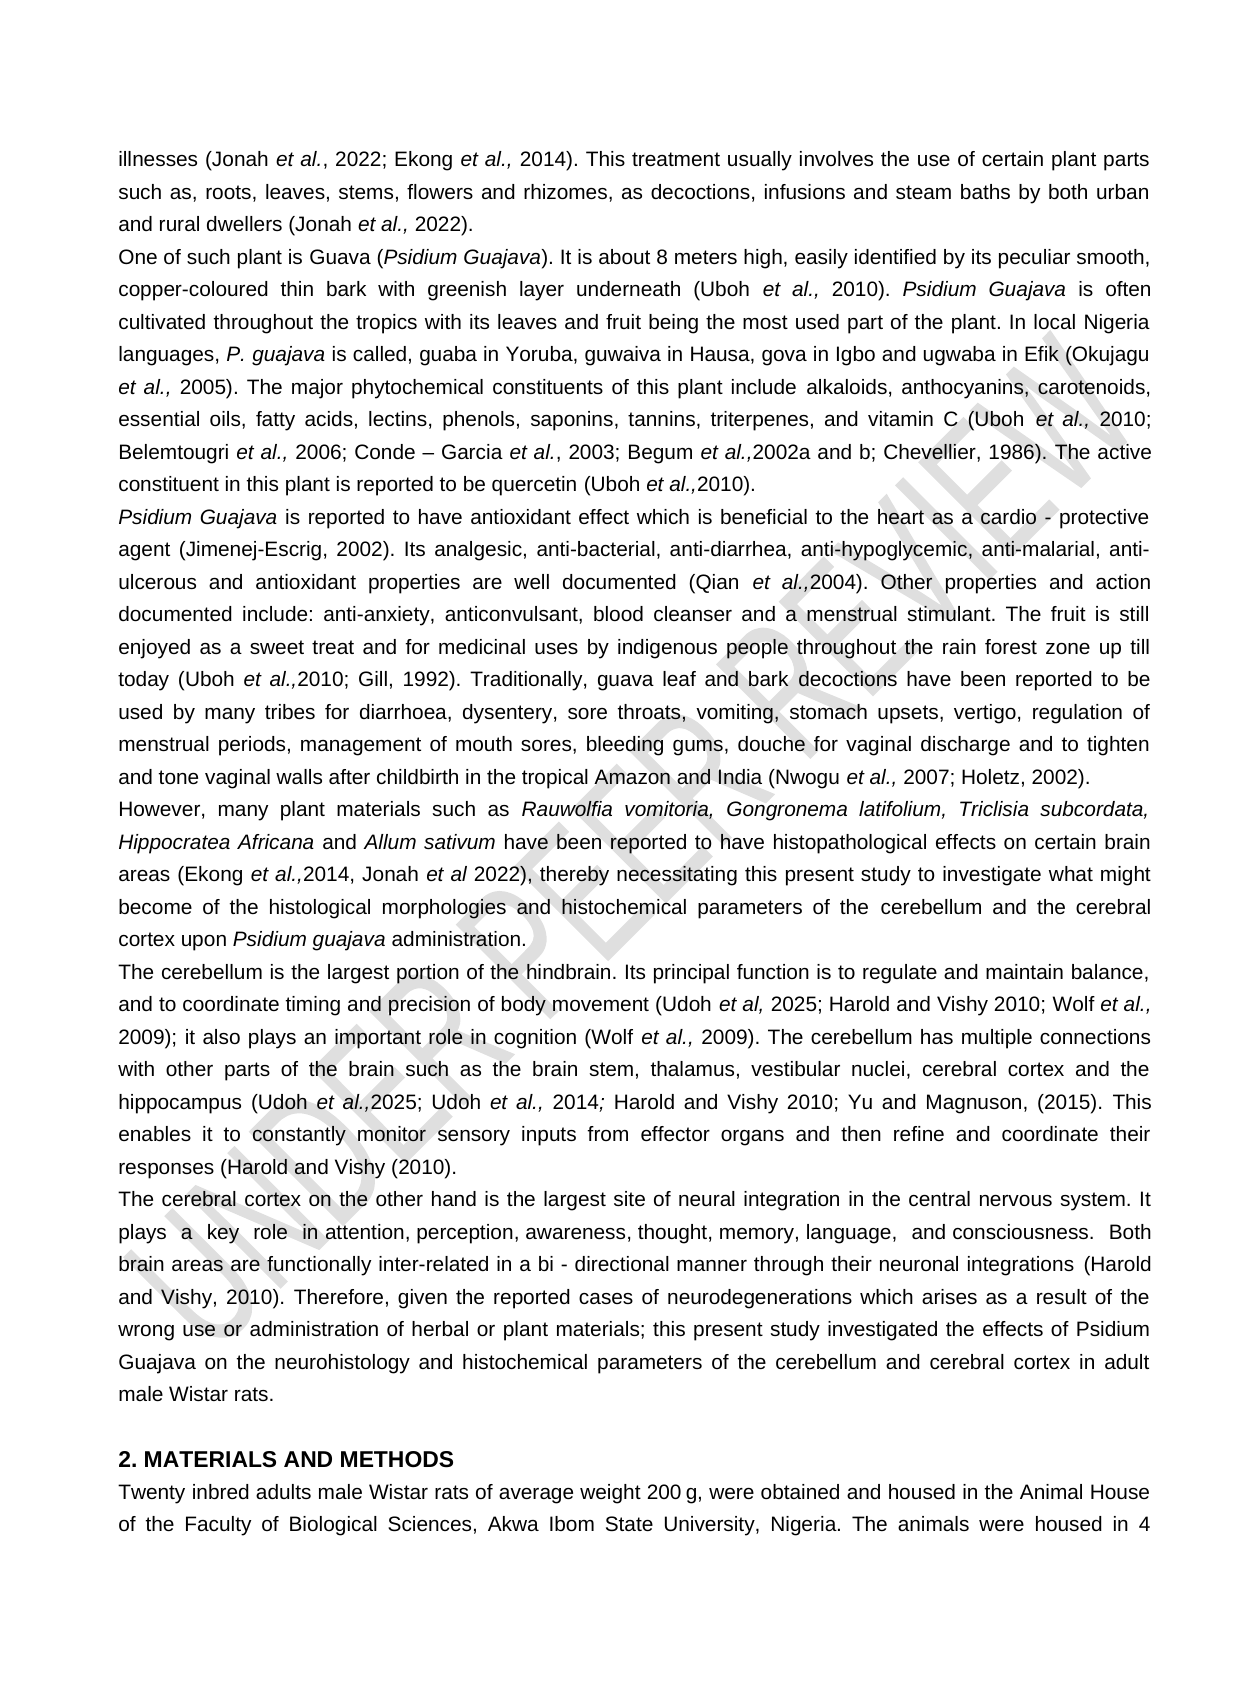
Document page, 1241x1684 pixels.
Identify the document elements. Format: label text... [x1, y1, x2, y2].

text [118, 143, 1152, 240]
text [118, 1475, 1152, 1540]
text Psidium Guajava is reported to have antioxidant effect which is beneficial to the heart as a cardio - protective agent (Jimenej-Escrig, 2002). Its analgesic, anti-bacterial, anti-diarrhea, anti-hypoglycemic, anti-malarial, anti-ulcerous and antioxidant properties are well documented (Qian et al.,2004). Other properties and action documented include: anti-anxiety, anticonvulsant, blood cleanser and a menstrual stimulant. The fruit is still enjoyed as a sweet treat and for medicinal uses by indigenous people throughout the rain forest zone up till today (Uboh et al.,2010; Gill, 1992). Traditionally, guava leaf and bark decoctions have been reported to be used by many tribes for diarrhoea, dysentery, sore throats, vomiting, stomach upsets, vertigo, regulation of menstrual periods, management of mouth sores, bleeding gums, douche for vaginal discharge and to tighten and tone vaginal walls after childbirth in the tropical Amazon and India (Nwogu et al., 2007; Holetz, 2002). [118, 500, 1152, 793]
text One of such plant is Guava (Psidium Guajava). It is about 8 meters high, easily identified by its peculiar smooth, copper-coloured thin bark with greenish layer underneath (Uboh et al., 2010). Psidium Guajava is often cultivated throughout the tropics with its leaves and fruit being the most used part of the plant. In local Nigeria languages, P. guajava is called, guaba in Yoruba, guwaiva in Hausa, gova in Igbo and ugwaba in Efik (Okujagu et al., 2005). The major phytochemical constituents of this plant include alkaloids, anthocyanins, carotenoids, essential oils, fatty acids, lectins, phenols, saponins, tannins, triterpenes, and vitamin C (Uboh et al., 2010; Belemtougri et al., 2006; Conde – Garcia et al., 2003; Begum et al.,2002a and b; Chevellier, 1986). The active constituent in this plant is reported to be quercetin (Uboh et al.,2010). [118, 240, 1152, 500]
text The cerebral cortex on the other hand is the largest site of neural integration in the central nervous system. It plays a key role in attention, perception, awareness, thought, memory, language, and consciousness. Both brain areas are functionally inter-related in a bi - directional manner through their neuronal integrations (Harold and Vishy, 2010). Therefore, given the reported cases of neurodegenerations which arises as a result of the wrong use or administration of herbal or plant materials; this present study investigated the effects of Psidium Guajava on the neurohistology and histochemical parameters of the cerebellum and cerebral cortex in adult male Wistar rats. [118, 1183, 1152, 1410]
text The cerebellum is the largest portion of the hindbrain. Its principal function is to regulate and maintain balance, and to coordinate timing and precision of body movement (Udoh et al, 2025; Harold and Vishy 2010; Wolf et al., 2009); it also plays an important role in cognition (Wolf et al., 2009). The cerebellum has multiple connections with other parts of the brain such as the brain stem, thalamus, vestibular nuclei, cerebral cortex and the hippocampus (Udoh et al.,2025; Udoh et al., 2014; Harold and Vishy 2010; Yu and Magnuson, (2015). This enables it to constantly monitor sensory inputs from effector organs and then refine and coordinate their responses (Harold and Vishy (2010). [118, 955, 1152, 1183]
text 2. materials and methods [118, 1443, 1152, 1475]
text However, many plant materials such as Rauwolfia vomitoria, Gongronema latifolium, Triclisia subcordata, Hippocratea Africana and Allum sativum have been reported to have histopathological effects on certain brain areas (Ekong et al.,2014, Jonah et al 2022), thereby necessitating this present study to investigate what might become of the histological morphologies and histochemical parameters of the cerebellum and the cerebral cortex upon Psidium guajava administration. [118, 793, 1152, 955]
